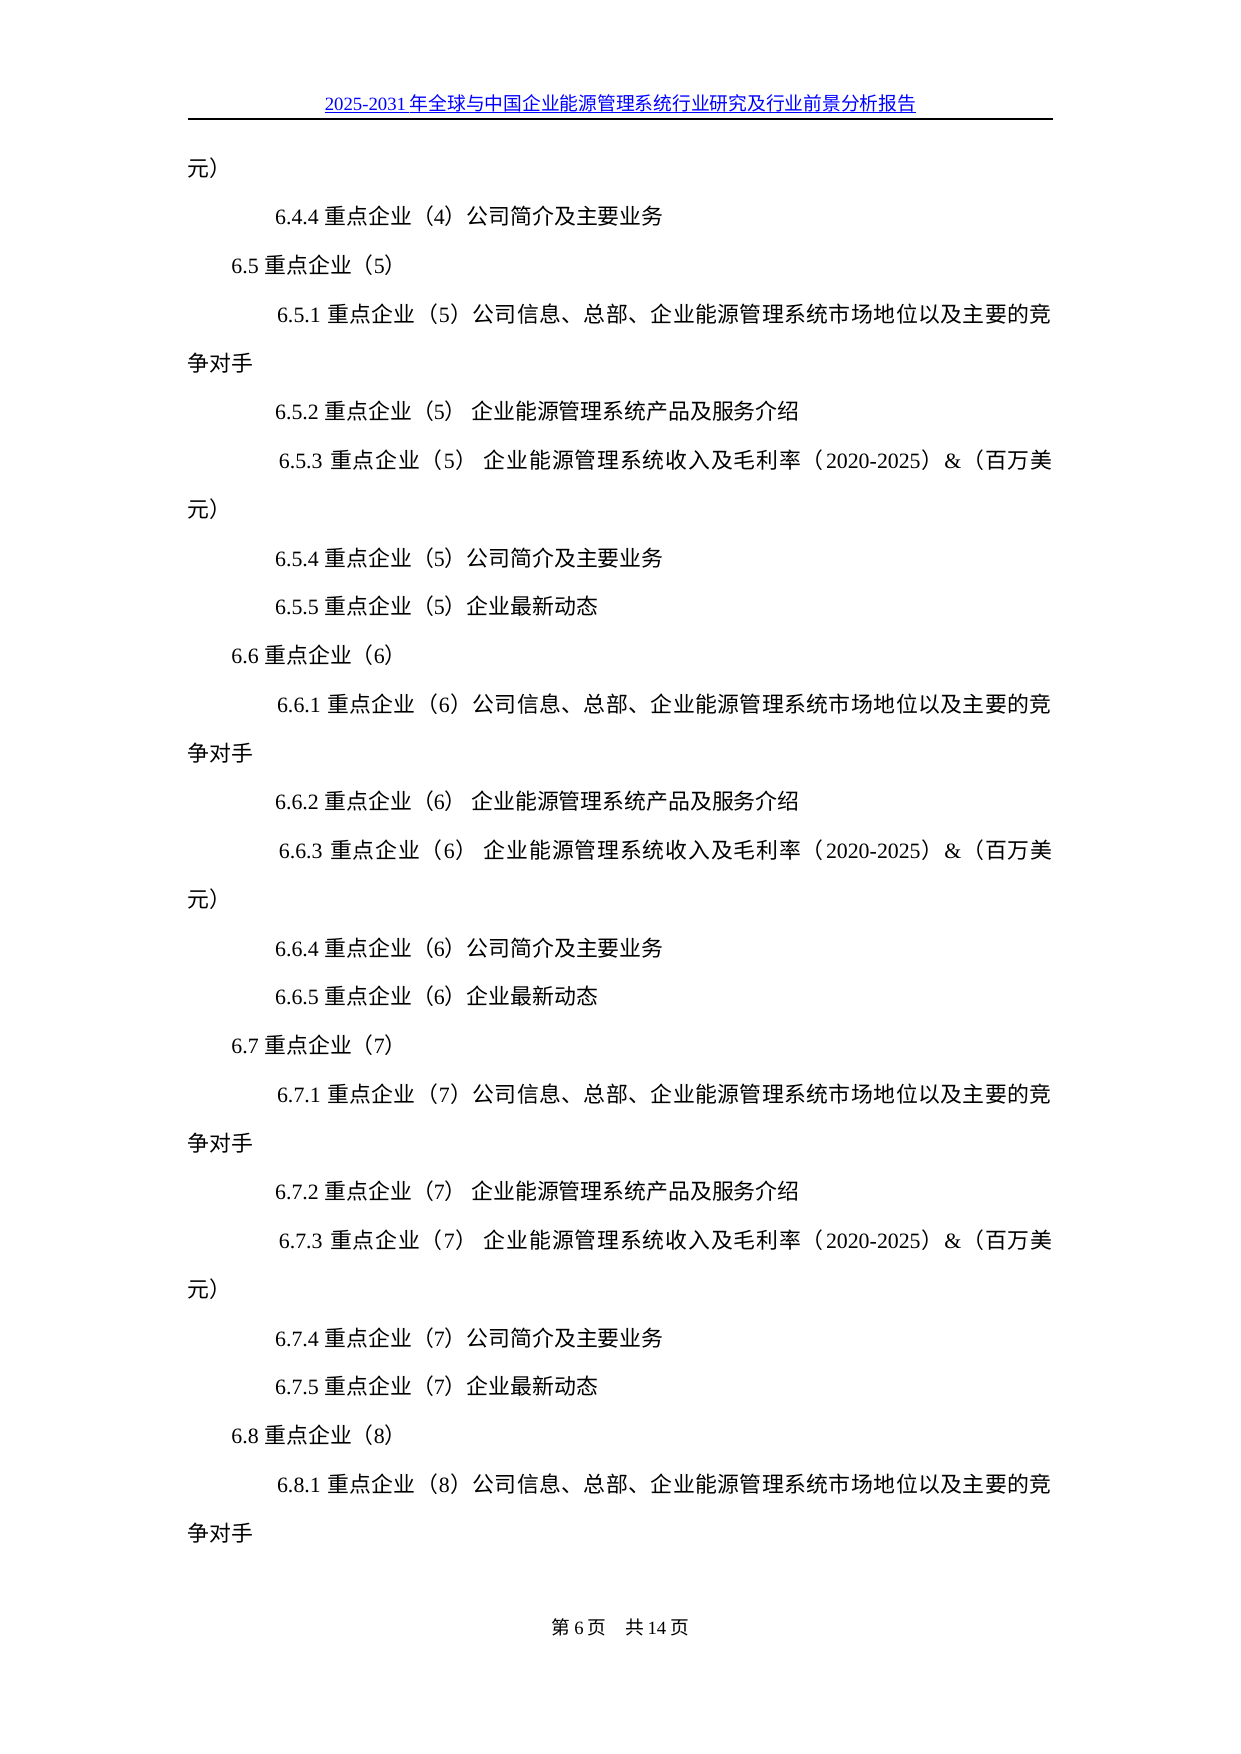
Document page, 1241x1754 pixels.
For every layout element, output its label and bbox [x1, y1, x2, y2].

text [187, 150, 1053, 1548]
